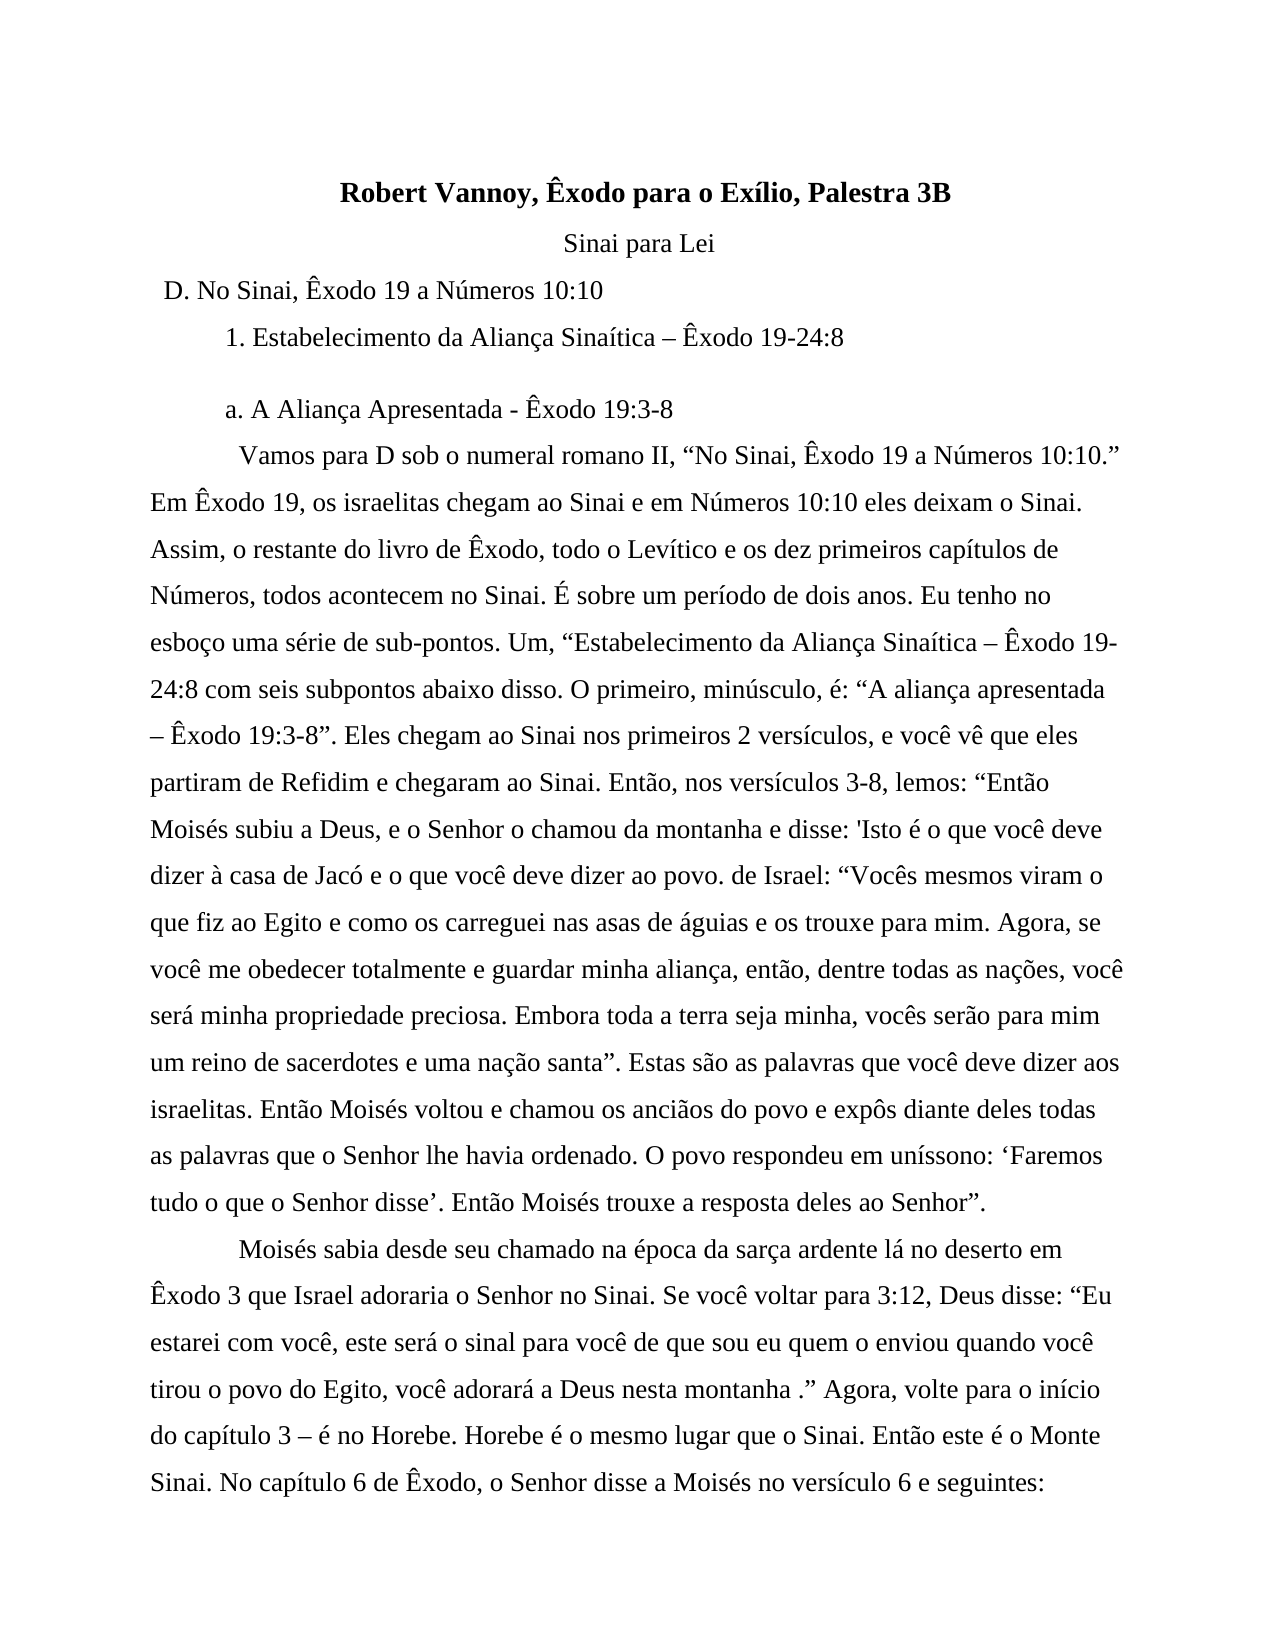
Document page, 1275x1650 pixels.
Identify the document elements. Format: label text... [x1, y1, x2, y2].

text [150, 393, 1125, 1497]
text Robert Vannoy, Êxodo para o Exílio, Palestra 3B Sinai para Lei D. No Sinai, Êxodo 19 a Números 10:10 1. Estabelecimento da Aliança Sinaítica – Êxodo 19-24:8 [150, 175, 1125, 352]
